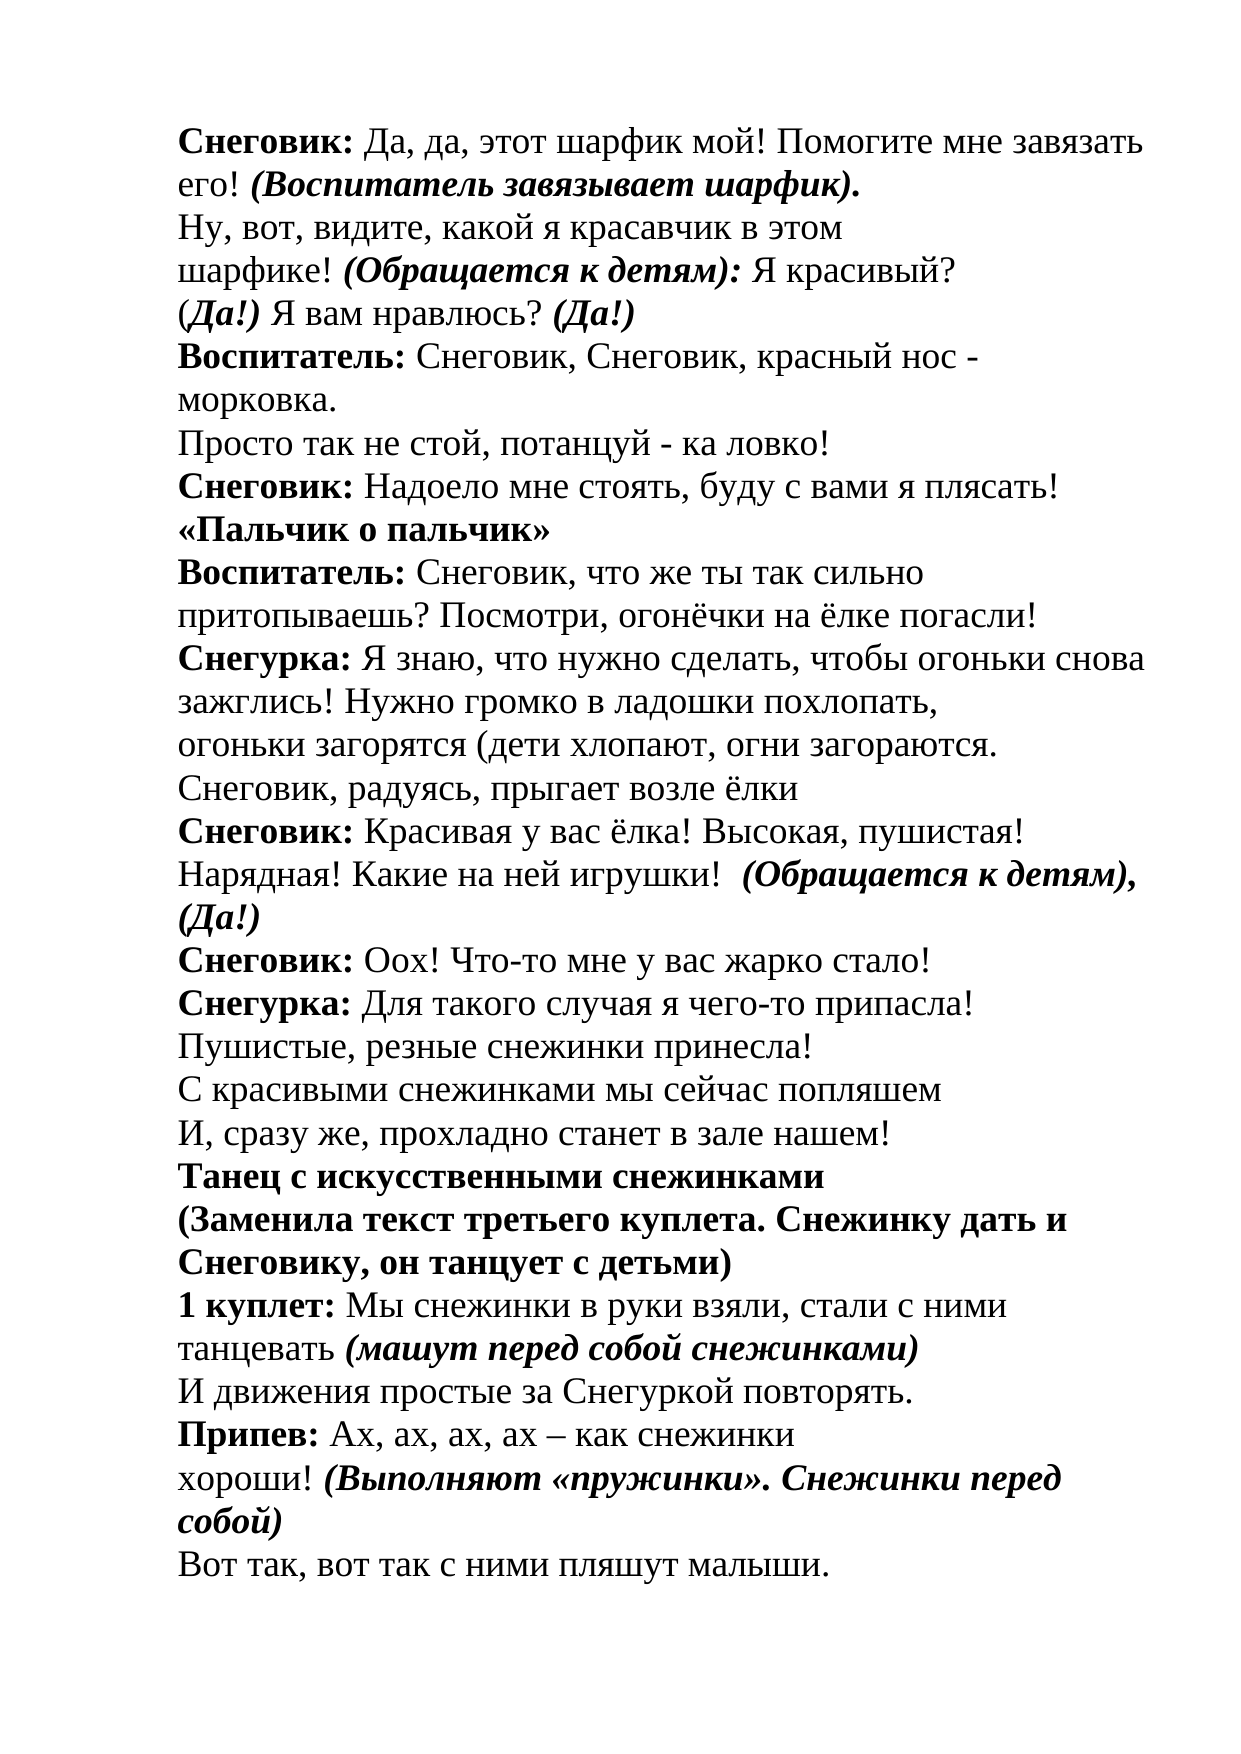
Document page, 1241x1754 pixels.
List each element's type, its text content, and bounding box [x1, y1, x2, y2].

text Снеговик: Красивая у вас ёлка! Высокая, пушистая! Нарядная! Какие на ней игрушки! (Обращается к детям), (Да!) [177, 808, 1152, 937]
text Снеговик: Да, да, этот шарфик мой! Помогите мне завязать его! (Воспитатель завязывает шарфик). [177, 118, 1152, 204]
text Воспитатель: Снеговик, Снеговик, красный нос - морковка. [177, 334, 1152, 420]
text 1 куплет: Мы снежинки в руки взяли, стали с ними танцевать (машут перед собой снежинками) [177, 1282, 1152, 1369]
text Просто так не стой, потанцуй - ка ловко! [177, 420, 1152, 463]
text Вот так, вот так с ними пляшут малыши. [177, 1541, 1152, 1584]
text Припев: Ах, ах, ах, ах – как снежинки хороши! (Выполняют «пружинки». Снежинки перед собой) [177, 1412, 1152, 1541]
text И движения простые за Снегуркой повторять. [177, 1369, 1152, 1412]
text огоньки загорятся (дети хлопают, огни загораются. Снеговик, радуясь, прыгает возле ёлки [177, 722, 1152, 808]
text (Да!) Я вам нравлюсь? (Да!) [177, 291, 1152, 334]
text Ну, вот, видите, какой я красавчик в этом шарфике! (Обращается к детям): Я красивый? [177, 204, 1152, 291]
text Танец с искусственными снежинками [177, 1153, 1152, 1196]
text Снегурка: Я знаю, что нужно сделать, чтобы огоньки снова зажглись! Нужно громко в ладошки похлопать, [177, 636, 1152, 722]
text С красивыми снежинками мы сейчас попляшем [177, 1067, 1152, 1110]
text Снеговик: Оох! Что-то мне у вас жарко стало! [177, 937, 1152, 981]
text Снегурка: Для такого случая я чего-то припасла! [177, 981, 1152, 1024]
text Пушистые, резные снежинки принесла! [177, 1024, 1152, 1067]
text И, сразу же, прохладно станет в зале нашем! [177, 1110, 1152, 1153]
text «Пальчик о пальчик» [177, 506, 1152, 549]
text Воспитатель: Снеговик, что же ты так сильно притопываешь? Посмотри, огонёчки на ёлке погасли! [177, 549, 1152, 636]
text Снеговик: Надоело мне стоять, буду с вами я плясать! [177, 463, 1152, 506]
text (Заменила текст третьего куплета. Снежинку дать и Снеговику, он танцует с детьми) [177, 1196, 1152, 1282]
